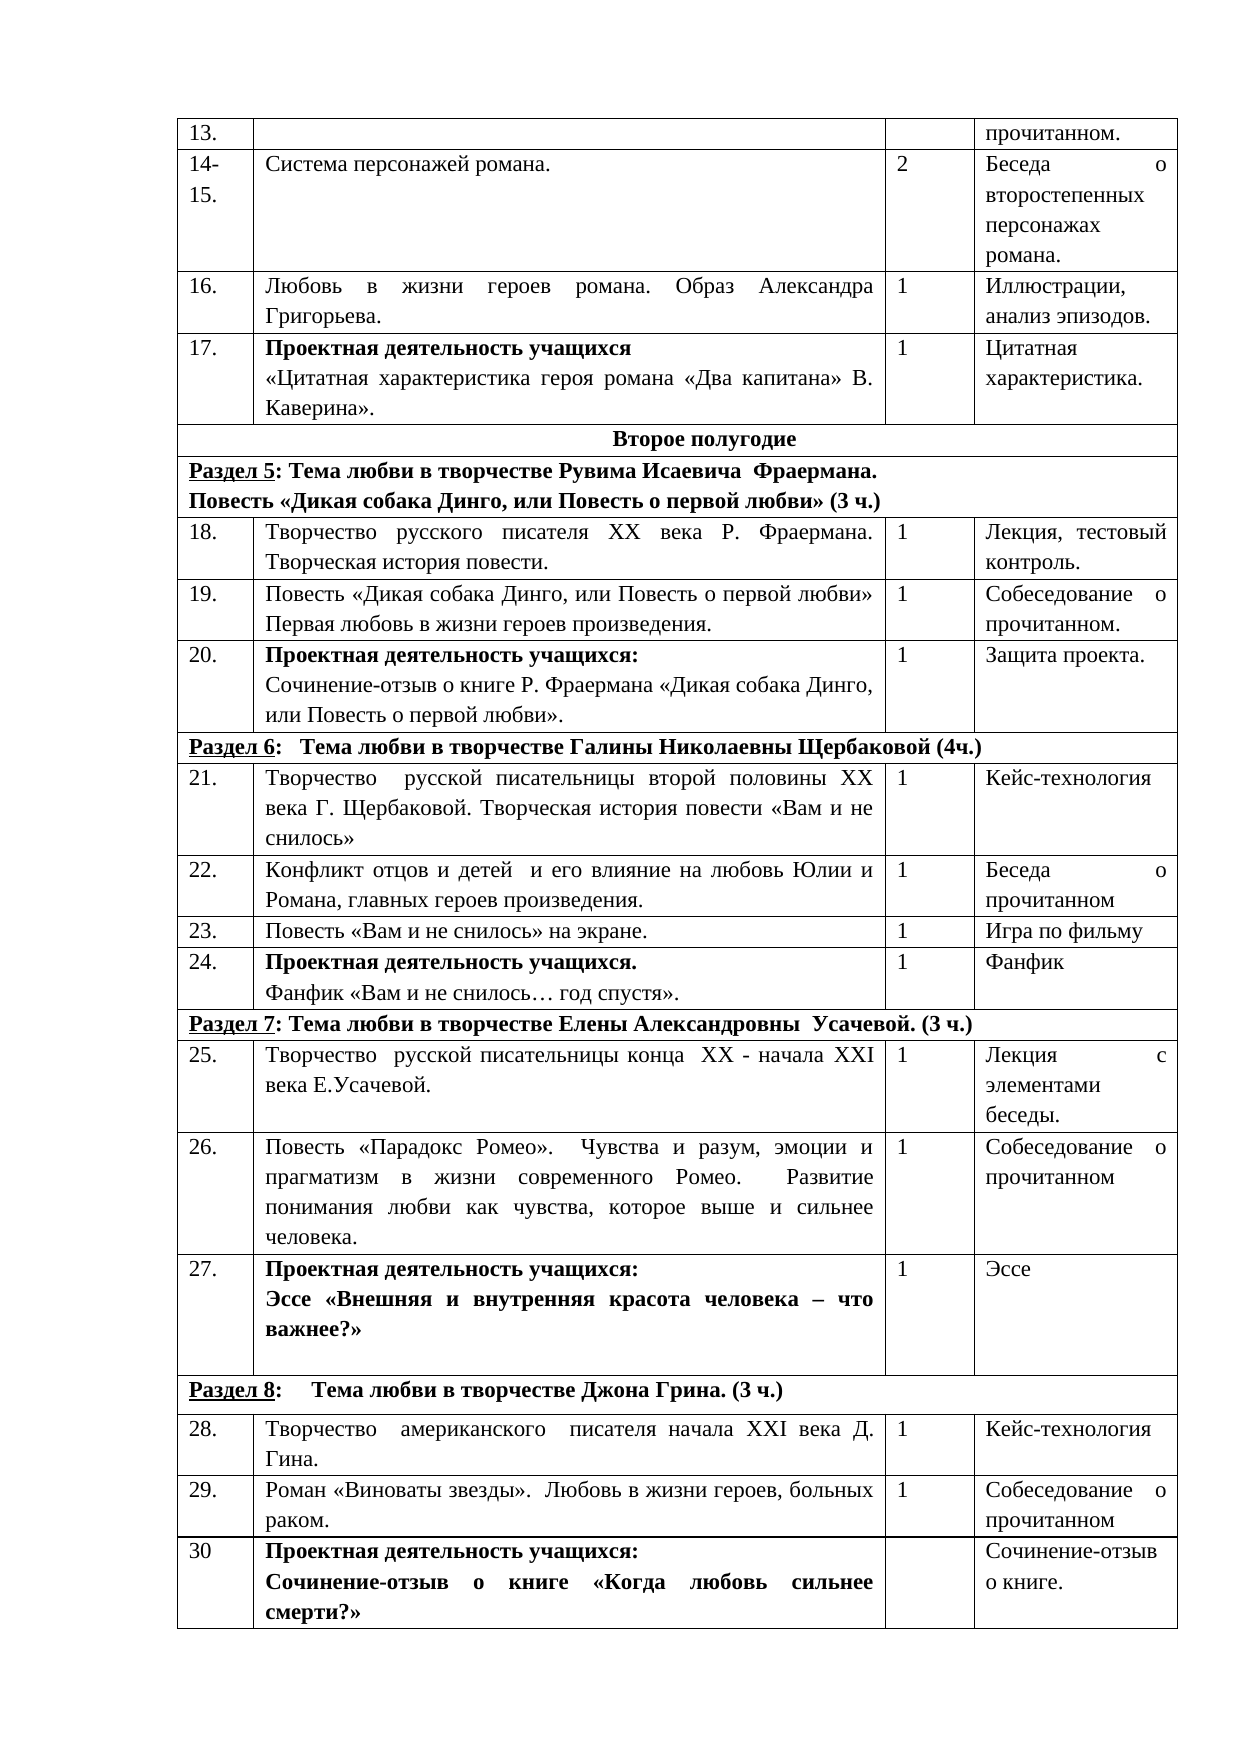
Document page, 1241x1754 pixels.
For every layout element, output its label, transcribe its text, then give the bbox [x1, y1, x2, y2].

table_cell 28. [178, 1415, 253, 1475]
table_cell 1 [886, 948, 974, 1009]
table_cell Защита проекта. [975, 641, 1177, 732]
table_cell Система персонажей романа. [254, 150, 885, 271]
table_cell Сочинение-отзыв о книге. [975, 1538, 1177, 1628]
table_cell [254, 119, 885, 149]
table_cell Второе полугодие [178, 425, 1177, 456]
table_cell Фанфик [975, 948, 1177, 1009]
table_cell 1 [886, 1476, 974, 1536]
table_cell Собеседование о прочитанном. [975, 580, 1177, 640]
table_cell 19. [178, 580, 253, 640]
table_cell Раздел 8: Тема любви в творчестве Джона Грина. (3 ч.) [178, 1376, 1177, 1413]
table_cell Кейс-технология [975, 1415, 1177, 1475]
table_cell Конфликт отцов и детей и его влияние на любовь Юлии и Романа, главных героев произведения. [254, 856, 885, 916]
table_cell Творчество русской писательницы конца ХХ - начала XXI века Е.Усачевой. [254, 1041, 885, 1132]
table_cell 1 [886, 1255, 974, 1375]
table_cell Беседа о прочитанном [975, 856, 1177, 916]
table_cell 1 [886, 1041, 974, 1132]
table_cell 1 [886, 917, 974, 947]
table_cell Игра по фильму [975, 917, 1177, 947]
table_cell 20. [178, 641, 253, 732]
table_cell [886, 1538, 974, 1628]
table_cell 1 [886, 856, 974, 916]
table_cell 25. [178, 1041, 253, 1132]
table_cell Кейс-технология [975, 764, 1177, 854]
table_cell 1 [886, 334, 974, 424]
table_cell 17. [178, 334, 253, 424]
table_cell 4 [886, 119, 974, 149]
table_cell Проектная деятельность учащихся: Эссе «Внешняя и внутренняя красота человека – что важнее?» [254, 1255, 885, 1375]
table_cell Творчество русской писательницы второй половины ХХ века Г. Щербаковой. Творческая история повести «Вам и не снилось» [254, 764, 885, 854]
table_cell Раздел 5: Тема любви в творчестве Рувима Исаевича Фраермана. Повесть «Дикая собака Динго, или Повесть о первой любви» (3 ч.) [178, 457, 1177, 517]
table_cell 30 [178, 1538, 253, 1628]
table_cell Эссе [975, 1255, 1177, 1375]
table_cell 1 [886, 1415, 974, 1475]
table_cell Повесть «Дикая собака Динго, или Повесть о первой любви» Первая любовь в жизни героев произведения. [254, 580, 885, 640]
table_cell 26. [178, 1133, 253, 1253]
table_cell 14-15. [178, 150, 253, 271]
table_cell Лекция с элементами беседы. [975, 1041, 1177, 1132]
table_cell 24. [178, 948, 253, 1009]
table_cell 1 [886, 764, 974, 854]
table_cell 16. [178, 272, 253, 333]
table_cell Творчество русского писателя ХХ века Р. Фраермана. Творческая история повести. [254, 518, 885, 578]
table_cell 21. [178, 764, 253, 854]
table_cell Лекция, тестовый контроль. [975, 518, 1177, 578]
table_cell Раздел 6: Тема любви в творчестве Галины Николаевны Щербаковой (4ч.) [178, 733, 1177, 763]
table_cell Проектная деятельность учащихся: Сочинение-отзыв о книге «Когда любовь сильнее смерти?» [254, 1538, 885, 1628]
table_cell 18. [178, 518, 253, 578]
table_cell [975, 119, 1177, 149]
table_cell Проектная деятельность учащихся «Цитатная характеристика героя романа «Два капитана» В. Каверина». [254, 334, 885, 424]
table_cell Творчество американского писателя начала XXI века Д. Гина. [254, 1415, 885, 1475]
table_cell 22. [178, 856, 253, 916]
table_cell 1 [886, 1133, 974, 1253]
table_cell 27. [178, 1255, 253, 1375]
table_cell Собеседование о прочитанном [975, 1133, 1177, 1253]
table_cell Повесть «Вам и не снилось» на экране. [254, 917, 885, 947]
table_cell 1 [886, 641, 974, 732]
table_cell 10-13. [178, 119, 253, 149]
table_cell Любовь в жизни героев романа. Образ Александра Григорьева. [254, 272, 885, 333]
table_cell Проектная деятельность учащихся. Фанфик «Вам и не снилось… год спустя». [254, 948, 885, 1009]
table_cell Раздел 7: Тема любви в творчестве Елены Александровны Усачевой. (3 ч.) [178, 1010, 1177, 1040]
table_cell Иллюстрации, анализ эпизодов. [975, 272, 1177, 333]
table_cell Роман «Виноваты звезды». Любовь в жизни героев, больных раком. [254, 1476, 885, 1536]
table_cell Собеседование о прочитанном [975, 1476, 1177, 1536]
table_cell 1 [886, 272, 974, 333]
table_cell 29. [178, 1476, 253, 1536]
table_cell 1 [886, 518, 974, 578]
table_cell Беседа о второстепенных персонажах романа. [975, 150, 1177, 271]
table_cell Цитатная характеристика. [975, 334, 1177, 424]
table_cell 23. [178, 917, 253, 947]
table_cell 1 [886, 580, 974, 640]
table_cell Проектная деятельность учащихся: Сочинение-отзыв о книге Р. Фраермана «Дикая собака Динго, или Повесть о первой любви». [254, 641, 885, 732]
table_cell Повесть «Парадокс Ромео». Чувства и разум, эмоции и прагматизм в жизни современного Ромео. Развитие понимания любви как чувства, которое выше и сильнее человека. [254, 1133, 885, 1253]
table_cell 2 [886, 150, 974, 271]
